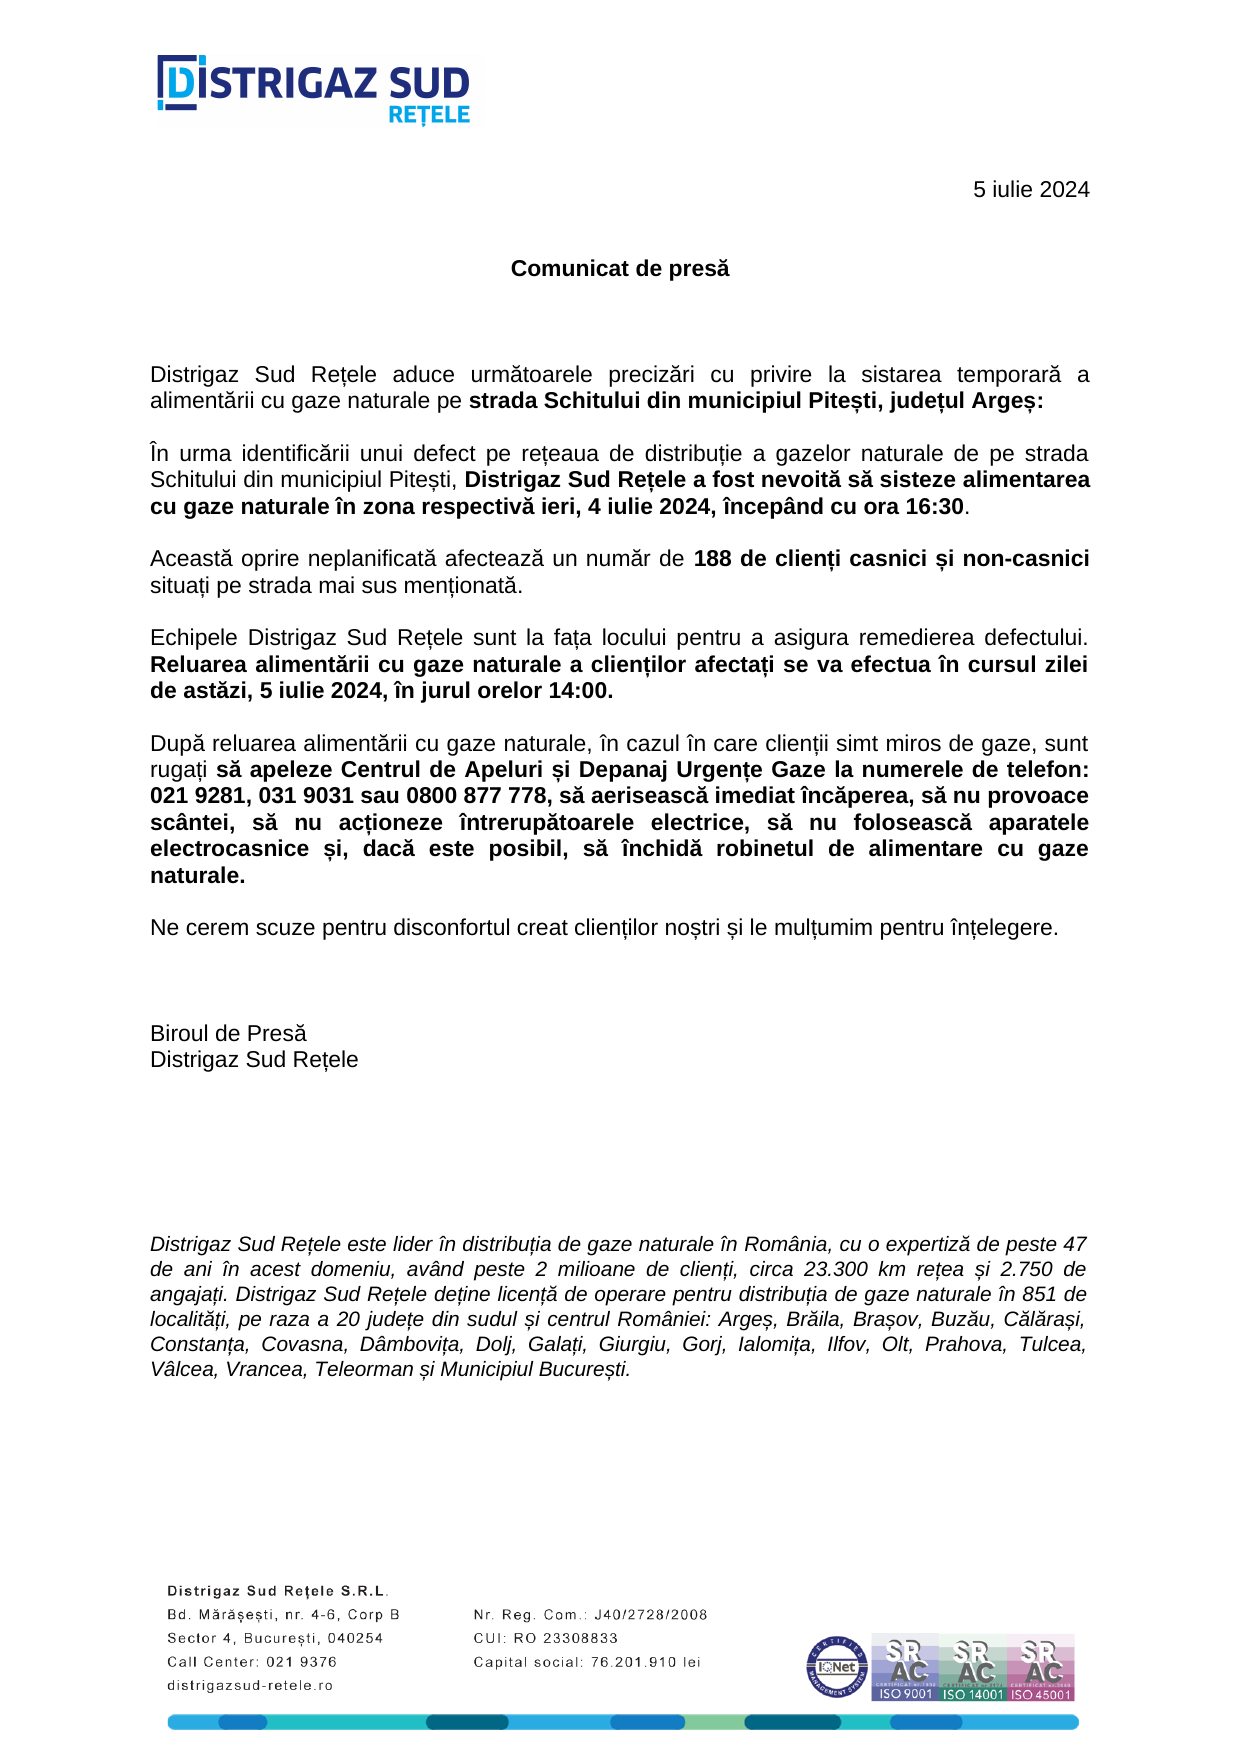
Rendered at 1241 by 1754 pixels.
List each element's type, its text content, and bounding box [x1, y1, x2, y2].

text Distrigaz Sud Rețele [150, 1046, 1090, 1072]
text Distrigaz Sud Rețele este lider în distribuția de gaze naturale în România, cu o expertiză de peste 47 de ani în acest domeniu, având peste 2 milioane de clienți, circa 23.300 km rețea și 2.750 de angajați. Distrigaz Sud Rețele deține licență de operare pentru distribuția de gaze naturale în 851 de localități, pe raza a 20 județe din sudul și centrul României: Argeș, Brăila, Brașov, Buzău, Călărași, Constanța, Covasna, Dâmbovița, Dolj, Galați, Giurgiu, Gorj, Ialomița, Ilfov, Olt, Prahova, Tulcea, Vâlcea, Vrancea, Teleorman și Municipiul București. [150, 1231, 1090, 1381]
text În urma identificării unui defect pe rețeaua de distribuție a gazelor naturale de pe strada Schitului din municipiul Pitești, Distrigaz Sud Rețele a fost nevoită să sisteze alimentarea cu gaze naturale în zona respectivă ieri, 4 iulie 2024, începând cu ora 16:30. [150, 440, 1090, 519]
text Comunicat de presă [150, 255, 1090, 282]
text Această oprire neplanificată afectează un număr de 188 de clienți casnici și non-casnici situați pe strada mai sus menționată. [150, 545, 1090, 598]
text Distrigaz Sud Rețele aduce următoarele precizări cu privire la sistarea temporară a alimentării cu gaze naturale pe strada Schitului din municipiul Pitești, județul Argeș: [150, 361, 1090, 413]
text Biroul de Presă [150, 1020, 1090, 1046]
text Ne cerem scuze pentru disconfortul creat clienților noștri și le mulțumim pentru înțelegere. [150, 914, 1090, 941]
text După reluarea alimentării cu gaze naturale, în cazul în care clienții simt miros de gaze, sunt rugați să apeleze Centrul de Apeluri și Depanaj Urgențe Gaze la numerele de telefon: 021 9281, 031 9031 sau 0800 877 778, să aerisească imediat încăperea, să nu provoace scântei, să nu acționeze întrerupătoarele electrice, să nu folosească aparatele electrocasnice și, dacă este posibil, să închidă robinetul de alimentare cu gaze naturale. [150, 730, 1090, 888]
text Echipele Distrigaz Sud Rețele sunt la fața locului pentru a asigura remedierea defectului. Reluarea alimentării cu gaze naturale a clienților afectați se va efectua în cursul zilei de astăzi, 5 iulie 2024, în jurul orelor 14:00. [150, 624, 1090, 703]
text 5 iulie 2024 [150, 176, 1090, 203]
picture [157, 55, 486, 128]
picture [159, 1575, 1087, 1732]
